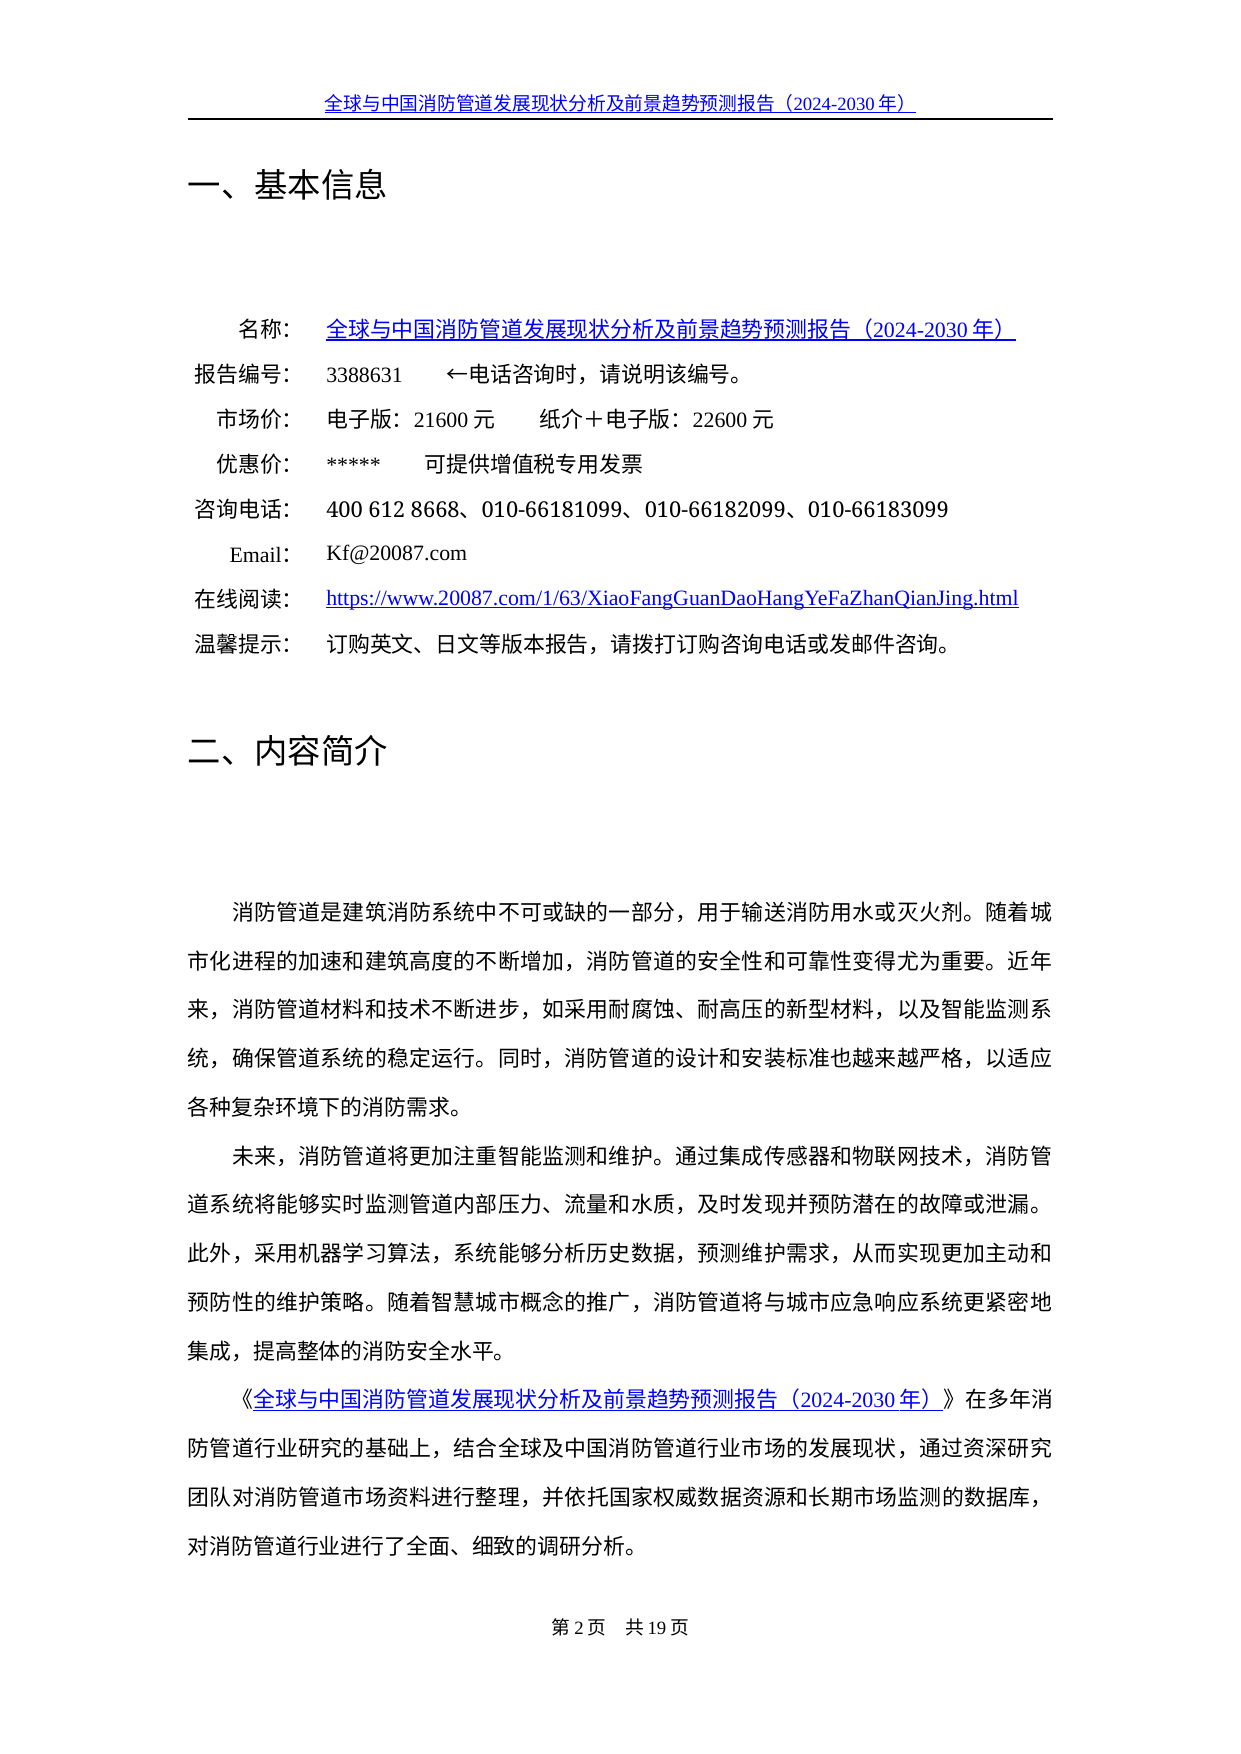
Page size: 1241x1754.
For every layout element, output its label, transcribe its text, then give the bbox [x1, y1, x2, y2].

table_header 全球与中国消防管道发展现状分析及前景趋势预测报告（2024-2030年） [315, 312, 1073, 357]
title 二、内容简介 [187, 717, 1053, 782]
table_cell 电子版：21600 元 纸介＋电子版：22600 元 [315, 402, 1073, 447]
table_cell 咨询电话： [167, 492, 315, 537]
table_cell 温馨提示： [167, 627, 315, 672]
table_cell 400 612 8668、010-66181099、010-66182099、010-66183099 [315, 492, 1073, 537]
table_header 名称： [167, 312, 315, 357]
table_cell Email： [167, 537, 315, 582]
table_cell ***** 可提供增值税专用发票 [315, 447, 1073, 492]
table_cell 在线阅读： [167, 582, 315, 627]
table_cell 优惠价： [167, 447, 315, 492]
table_cell 市场价： [167, 402, 315, 447]
table_cell 3388631 ←电话咨询时，请说明该编号。 [315, 357, 1073, 402]
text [187, 894, 1053, 1561]
table_cell 订购英文、日文等版本报告，请拨打订购咨询电话或发邮件咨询。 [315, 627, 1073, 672]
table_cell Kf@20087.com [315, 537, 1073, 582]
table_cell [315, 582, 1073, 627]
title 一、基本信息 [187, 150, 1053, 215]
table_cell 报告编号： [167, 357, 315, 402]
